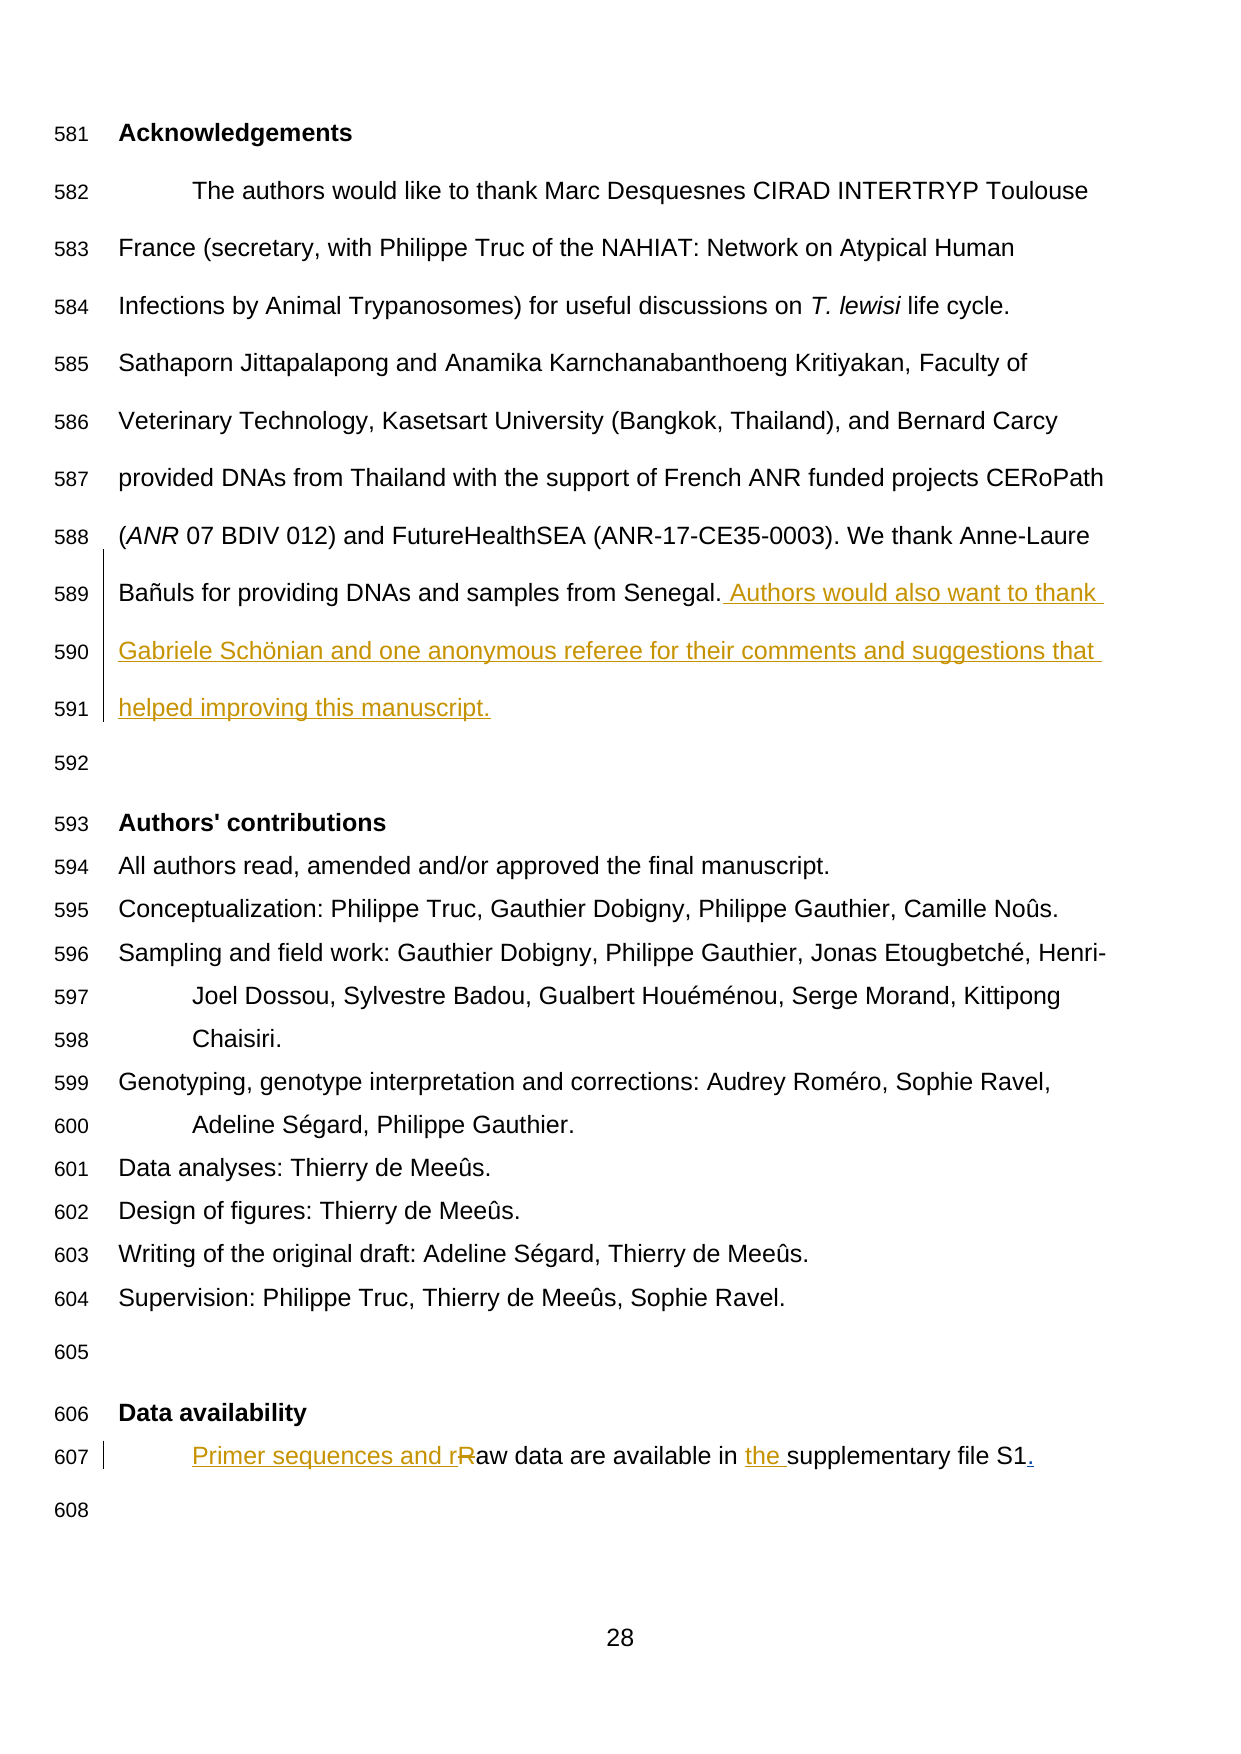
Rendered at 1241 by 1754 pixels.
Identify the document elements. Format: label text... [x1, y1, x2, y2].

text Supervision: Philippe Truc, Thierry de Meeûs, Sophie Ravel. [118, 1282, 1122, 1311]
text The authors would like to thank Marc Desquesnes CIRAD INTERTRYP Toulouse France (secretary, with Philippe Truc of the NAHIAT: Network on Atypical Human Infections by Animal Trypanosomes) for useful discussions on T. lewisi life cycle. Sathaporn Jittapalapong and Anamika Karnchanabanthoeng Kritiyakan, Faculty of Veterinary Technology, Kasetsart University (Bangkok, Thailand), and Bernard Carcy provided DNAs from Thailand with the support of French ANR funded projects CERoPath (ANR 07 BDIV 012) and FutureHealthSEA (ANR-17-CE35-0003). We thank Anne-Laure Bañuls for providing DNAs and samples from Senegal. [118, 176, 1122, 722]
text Writing of the original draft: Adeline Ségard, Thierry de Meeûs. [118, 1239, 1122, 1268]
text Sampling and field work: Gauthier Dobigny, Philippe Gauthier, Jonas Etougbetché, Henri-Joel Dossou, Sylvestre Badou, Gualbert Houéménou, Serge Morand, Kittipong Chaisiri. [118, 937, 1122, 1052]
text Conceptualization: Philippe Truc, Gauthier Dobigny, Philippe Gauthier, Camille Noûs. [118, 894, 1122, 923]
text Design of figures: Thierry de Meeûs. [118, 1196, 1122, 1225]
text Authors' contributions [118, 808, 1122, 837]
text Genotyping, genotype interpretation and corrections: Audrey Roméro, Sophie Ravel, Adeline Ségard, Philippe Gauthier. [118, 1067, 1122, 1139]
text aw data are available in supplementary file S1 [118, 1441, 1122, 1469]
text All authors read, amended and/or approved the final manuscript. [118, 851, 1122, 880]
text Acknowledgements [118, 118, 1122, 147]
text Data analyses: Thierry de Meeûs. [118, 1153, 1122, 1182]
text Data availability [118, 1397, 1122, 1426]
